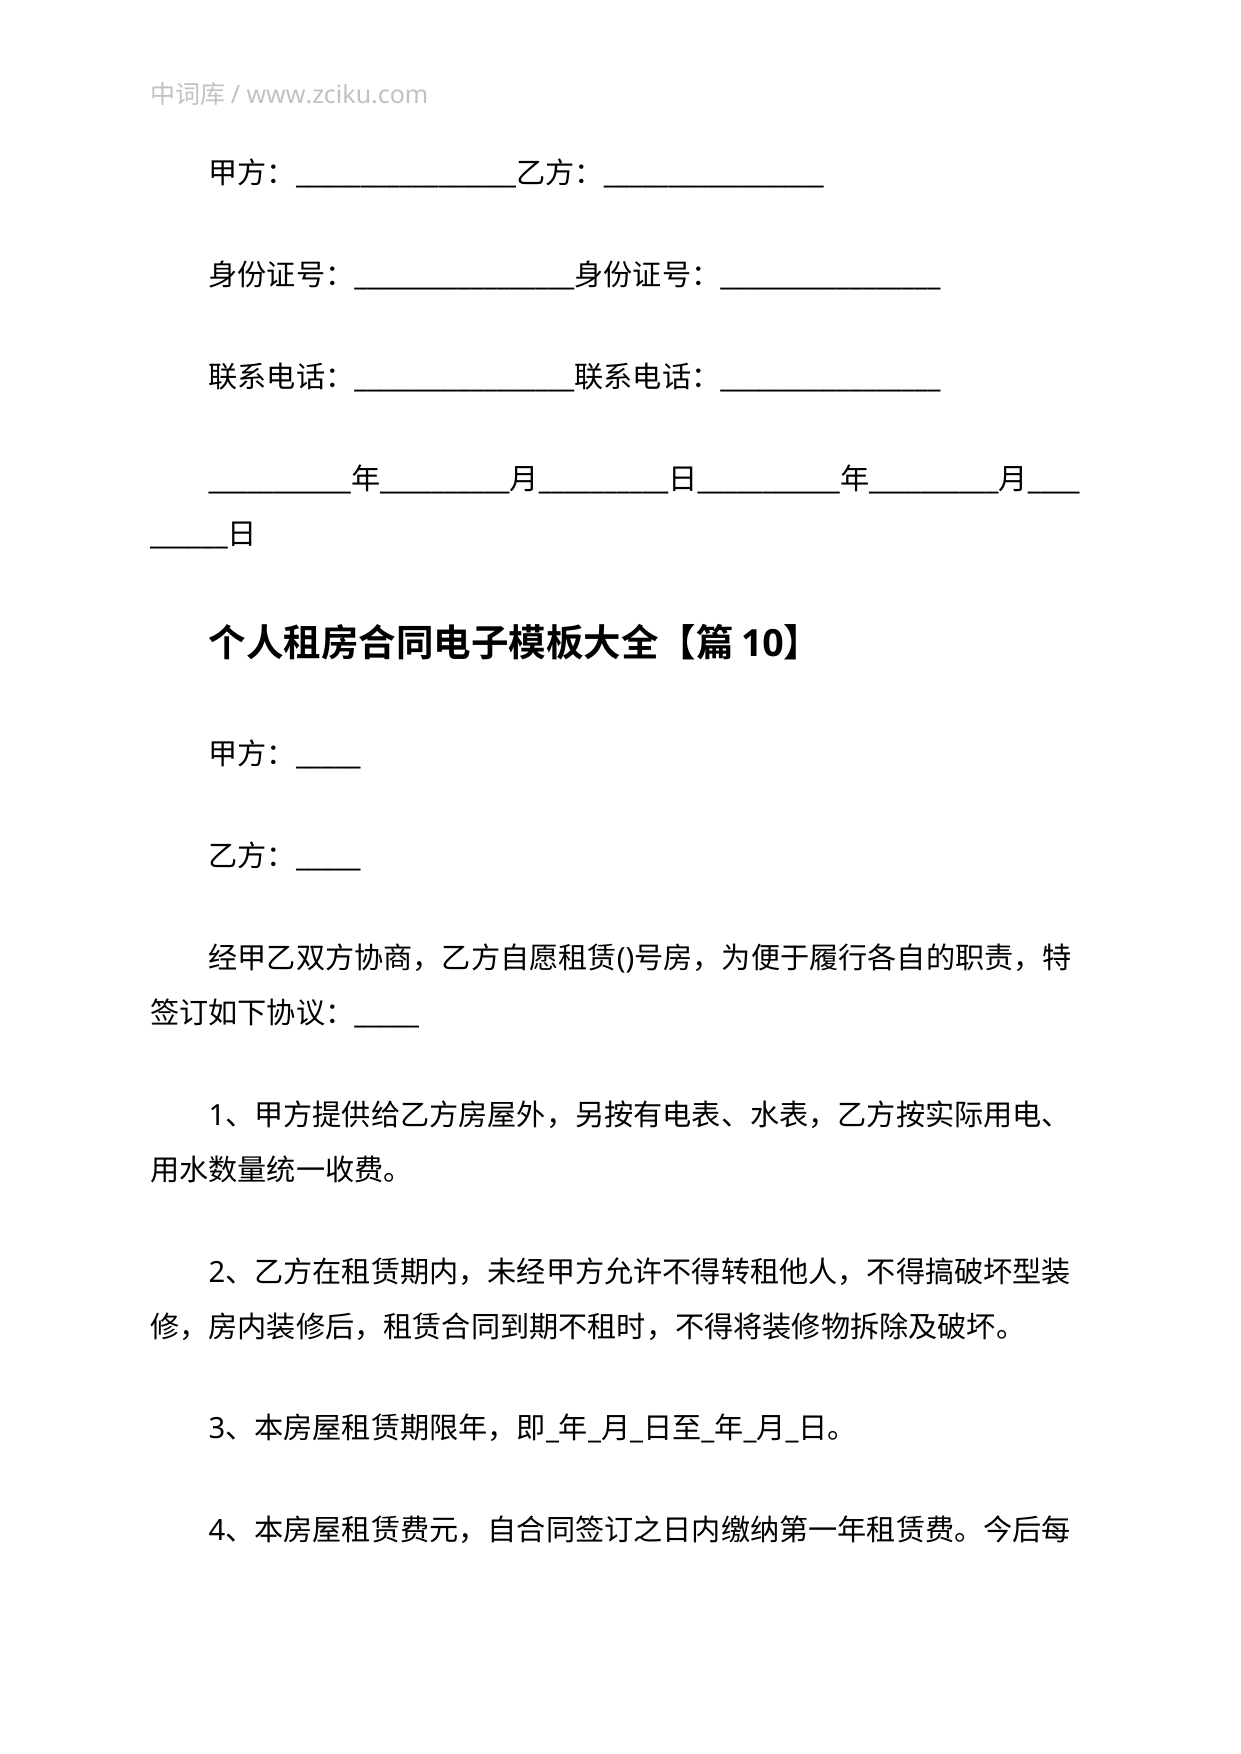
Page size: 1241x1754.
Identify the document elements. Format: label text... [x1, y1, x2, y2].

text 2、乙方在租赁期内，未经甲方允许不得转租他人，不得搞破坏型装修，房内装修后，租赁合同到期不租时，不得将装修物拆除及破坏。 [150, 1248, 1090, 1346]
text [150, 1507, 1090, 1549]
text 个人租房合同电子模板大全【篇10】 [150, 613, 1090, 667]
text 身份证号：_________________身份证号：_________________ [150, 252, 1090, 294]
text 3、本房屋租赁期限年，即_年_月_日至_年_月_日。 [150, 1405, 1090, 1447]
text 联系电话：_________________联系电话：_________________ [150, 354, 1090, 396]
text 甲方：_____ [150, 731, 1090, 773]
text 乙方：_____ [150, 832, 1090, 875]
text 经甲乙双方协商，乙方自愿租赁()号房，为便于履行各自的职责，特签订如下协议：_____ [150, 934, 1090, 1032]
text 1、甲方提供给乙方房屋外，另按有电表、水表，乙方按实际用电、用水数量统一收费。 [150, 1091, 1090, 1189]
text ___________年__________月__________日___________年__________月__________日 [150, 456, 1090, 553]
text 甲方：_________________乙方：_________________ [150, 150, 1090, 192]
